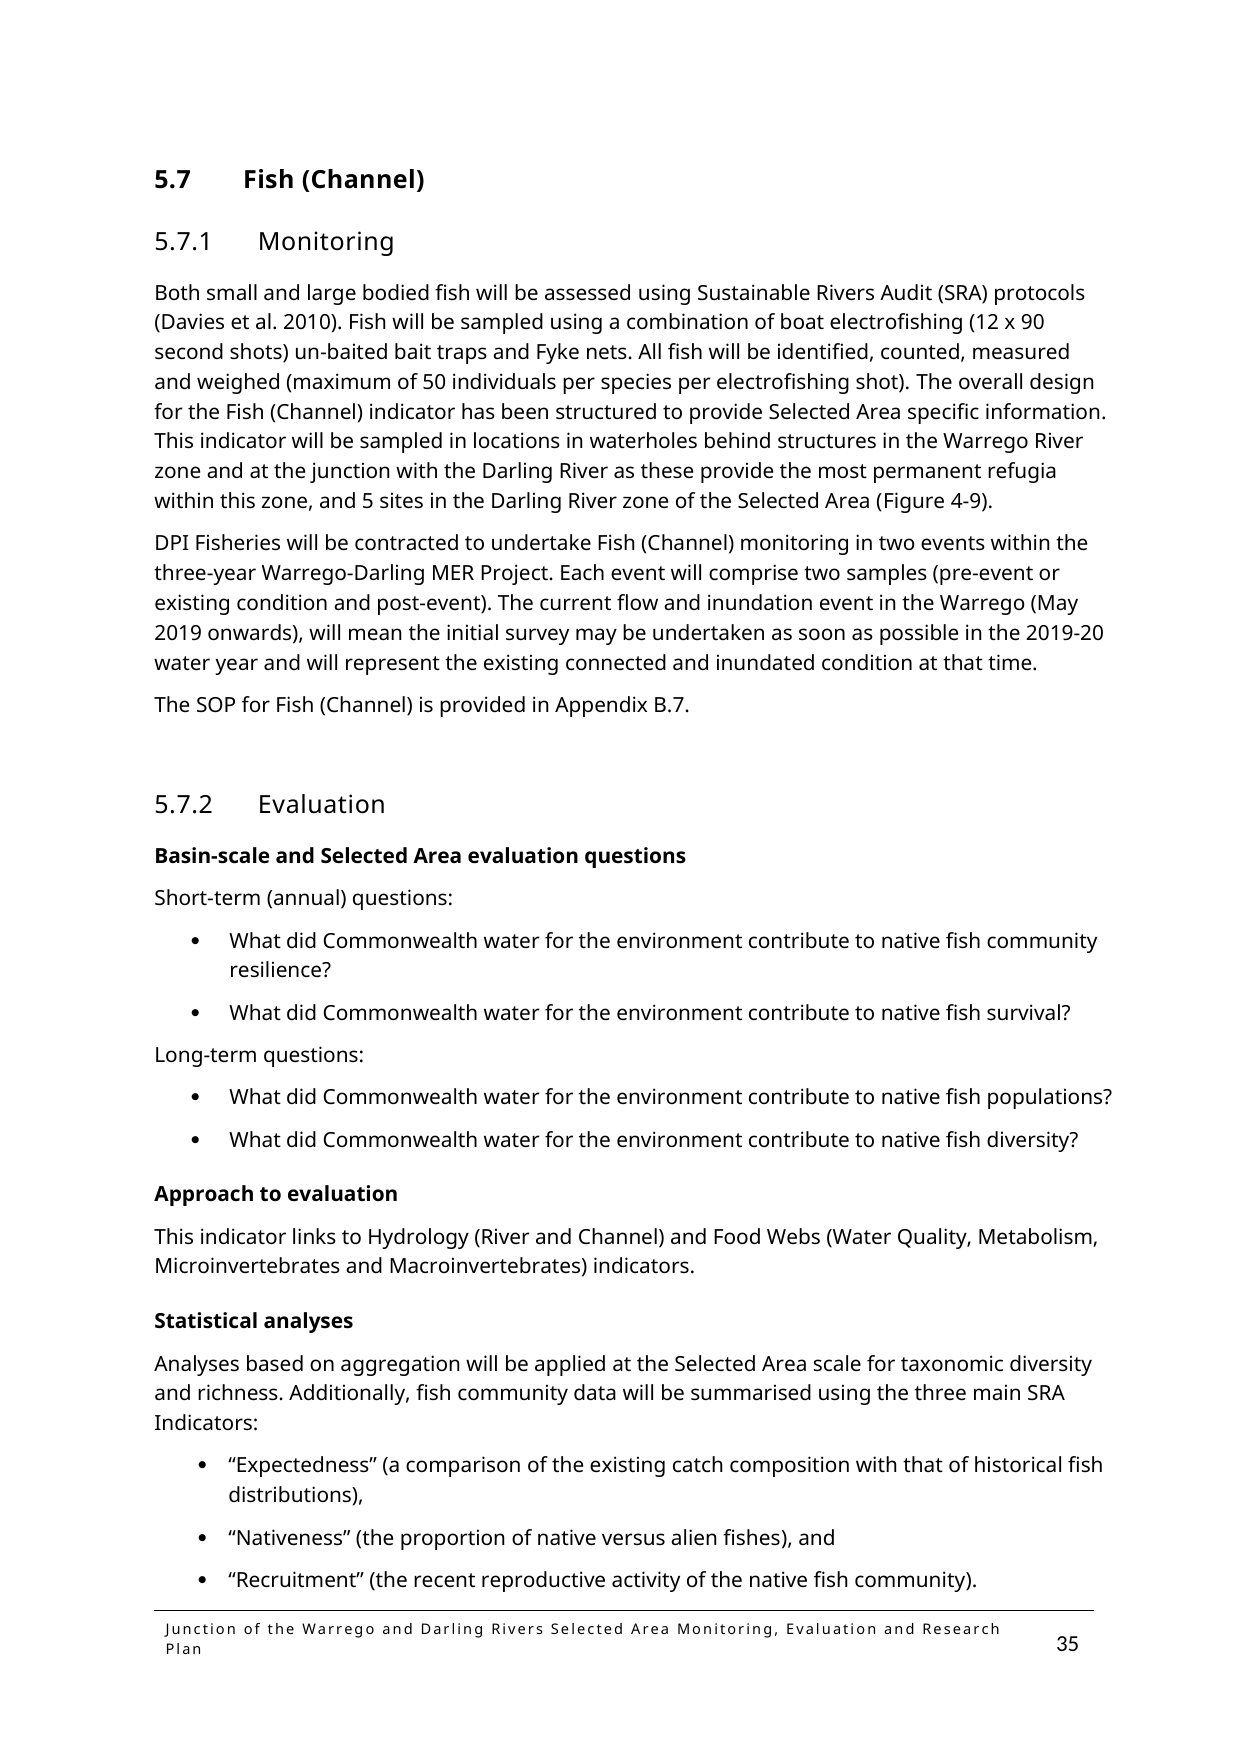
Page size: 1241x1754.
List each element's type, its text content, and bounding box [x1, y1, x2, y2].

text Monitoring [154, 224, 1113, 258]
list “Nativeness” (the proportion of native versus alien fishes), and [198, 1523, 1113, 1551]
text Long-term questions: [154, 1040, 1113, 1068]
list What did Commonwealth water for the environment contribute to native fish diversity? [192, 1125, 1113, 1153]
text DPI Fisheries will be contracted to undertake Fish (Channel) monitoring in two events within the three-year Warrego-Darling MER Project. Each event will comprise two samples (pre-event or existing condition and post-event). The current flow and inundation event in the Warrego (May 2019 onwards), will mean the initial survey may be undertaken as soon as possible in the 2019-20 water year and will represent the existing connected and inundated condition at that time. [154, 528, 1113, 676]
text Analyses based on aggregation will be applied at the Selected Area scale for taxonomic diversity and richness. Additionally, fish community data will be summarised using the three main SRA Indicators: [154, 1349, 1113, 1437]
list What did Commonwealth water for the environment contribute to native fish community resilience? [192, 926, 1113, 984]
list “Expectedness” (a comparison of the existing catch composition with that of historical fish distributions), [198, 1451, 1113, 1509]
list “Recruitment” (the recent reproductive activity of the native fish community). [198, 1565, 1113, 1593]
list What did Commonwealth water for the environment contribute to native fish populations? [192, 1082, 1113, 1111]
text This indicator links to Hydrology (River and Channel) and Food Webs (Water Quality, Metabolism, Microinvertebrates and Macroinvertebrates) indicators. [154, 1222, 1113, 1280]
text Short-term (annual) questions: [154, 883, 1113, 912]
text Basin-scale and Selected Area evaluation questions [154, 841, 1113, 869]
text Approach to evaluation [154, 1179, 1113, 1208]
list What did Commonwealth water for the environment contribute to native fish survival? [192, 998, 1113, 1026]
text Statistical analyses [154, 1306, 1113, 1335]
text Evaluation [154, 787, 1113, 821]
text Fish (Channel) [154, 162, 1113, 196]
text The SOP for Fish (Channel) is provided in Appendix B.7. [154, 690, 1113, 718]
